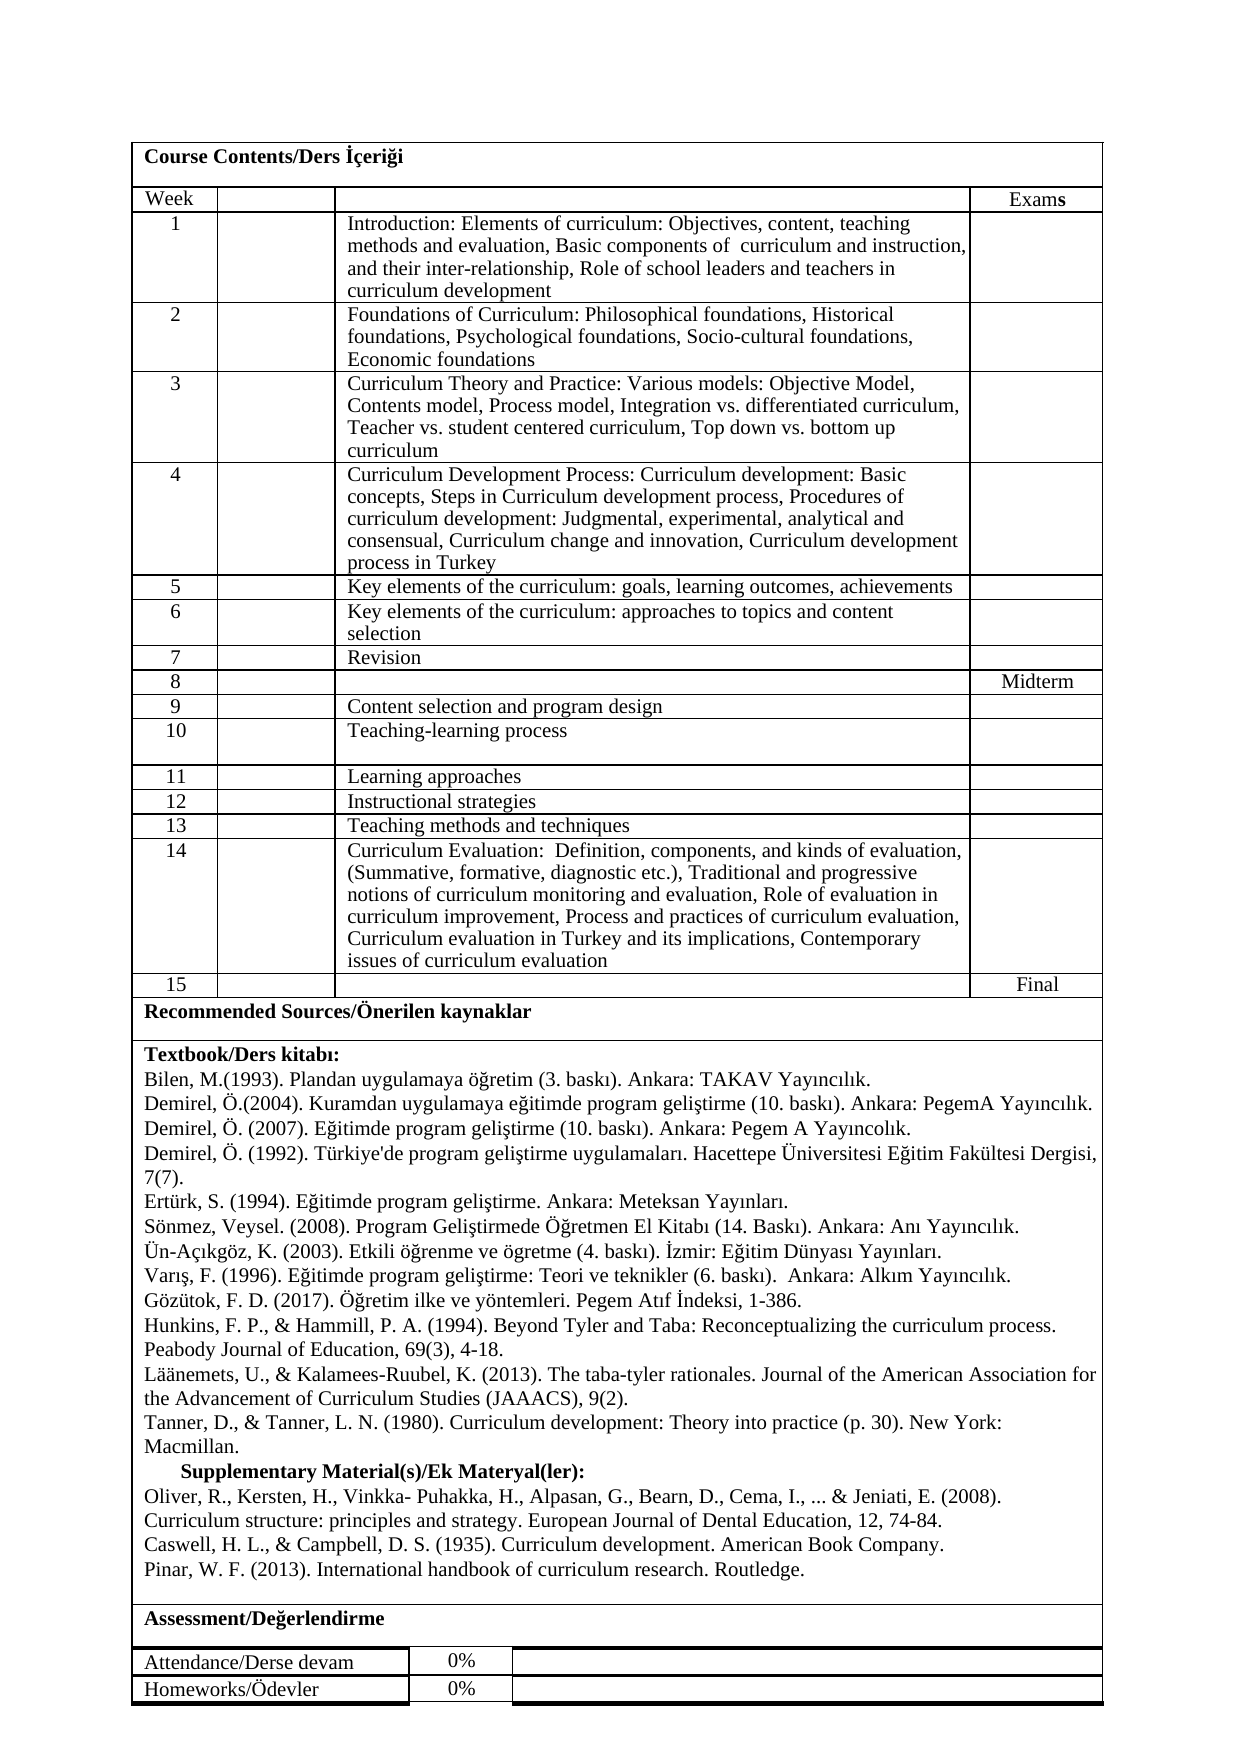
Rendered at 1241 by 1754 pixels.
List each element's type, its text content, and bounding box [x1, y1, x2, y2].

table_cell [971, 600, 1102, 645]
table_cell Curriculum Theory and Practice: Various models: Objective Model, Contents model, Process model, Integration vs. differentiated curriculum, Teacher vs. student centered curriculum, Top down vs. bottom up curriculum [336, 372, 969, 461]
table_cell 8 [133, 671, 217, 694]
table_cell Final [971, 974, 1102, 997]
table_cell [971, 463, 1102, 574]
table_cell Attendance/Derse devam [133, 1650, 408, 1674]
table_cell 5 [133, 576, 217, 599]
table_cell [971, 303, 1102, 371]
table_cell [971, 766, 1102, 788]
table_cell Teaching methods and techniques [336, 815, 969, 837]
table_cell [336, 188, 969, 211]
table_cell 0% [410, 1676, 512, 1701]
table_cell [218, 188, 334, 211]
table_cell [218, 815, 334, 837]
table_cell 14 [133, 839, 217, 972]
table_cell [218, 213, 334, 302]
table_cell Learning approaches [336, 766, 969, 788]
table_cell Foundations of Curriculum: Philosophical foundations, Historical foundations, Psychological foundations, Socio-cultural foundations, Economic foundations [336, 303, 969, 371]
table_cell [218, 695, 334, 718]
table_cell [513, 1677, 1102, 1701]
table_cell Homeworks/Ödevler [133, 1677, 408, 1701]
table_cell Recommended Sources/Önerilen kaynaklar [133, 998, 1102, 1039]
table_cell [513, 1650, 1102, 1674]
table_cell 1 [133, 213, 217, 302]
table_cell [218, 671, 334, 694]
table_cell Revision [336, 646, 969, 669]
table_cell 11 [133, 766, 217, 788]
table_cell Content selection and program design [336, 695, 969, 718]
table_cell [336, 671, 969, 694]
table_cell Exams [971, 188, 1102, 211]
table_cell [218, 463, 334, 574]
table_cell [971, 790, 1102, 813]
table_cell 4 [133, 463, 217, 574]
table_cell [971, 815, 1102, 837]
table_cell 6 [133, 600, 217, 645]
table_cell 13 [133, 815, 217, 837]
table_cell 15 [133, 974, 217, 997]
table_header Course Contents/Ders İçeriği [133, 143, 1102, 186]
table_cell Assessment/Değerlendirme [133, 1605, 1102, 1646]
table_cell [218, 600, 334, 645]
table_cell [218, 576, 334, 599]
table_cell Midterm [971, 671, 1102, 694]
table_cell [218, 646, 334, 669]
table_cell Teaching-learning process [336, 719, 969, 764]
table_cell [218, 303, 334, 371]
table_cell Curriculum Evaluation: Definition, components, and kinds of evaluation, (Summative, formative, diagnostic etc.), Traditional and progressive notions of curriculum monitoring and evaluation, Role of evaluation in curriculum improvement, Process and practices of curriculum evaluation, Curriculum evaluation in Turkey and its implications, Contemporary issues of curriculum evaluation [336, 839, 969, 972]
table_cell Key elements of the curriculum: approaches to topics and content selection [336, 600, 969, 645]
table_cell Textbook/Ders kitabı: Bilen, M.(1993). Plandan uygulamaya öğretim (3. baskı). Ankara: TAKAV Yayıncılık. Demirel, Ö.(2004). Kuramdan uygulamaya eğitimde program geliştirme (10. baskı). Ankara: PegemA Yayıncılık. Demirel, Ö. (2007). Eğitimde program geliştirme (10. baskı). Ankara: Pegem A Yayıncolık. Demirel, Ö. (1992). Türkiye'de program geliştirme uygulamaları. Hacettepe Üniversitesi Eğitim Fakültesi Dergisi, 7(7). Ertürk, S. (1994). Eğitimde program geliştirme. Ankara: Meteksan Yayınları. Sönmez, Veysel. (2008). Program Geliştirmede Öğretmen El Kitabı (14. Baskı). Ankara: Anı Yayıncılık. Ün-Açıkgöz, K. (2003). Etkili öğrenme ve ögretme (4. baskı). İzmir: Eğitim Dünyası Yayınları. Varış, F. (1996). Eğitimde program geliştirme: Teori ve teknikler (6. baskı). Ankara: Alkım Yayıncılık. Gözütok, F. D. (2017). Öğretim ilke ve yöntemleri. Pegem Atıf İndeksi, 1-386. Hunkins, F. P., & Hammill, P. A. (1994). Beyond Tyler and Taba: Reconceptualizing the curriculum process. Peabody Journal of Education, 69(3), 4-18. Läänemets, U., & Kalamees-Ruubel, K. (2013). The taba-tyler rationales. Journal of the American Association for the Advancement of Curriculum Studies (JAAACS), 9(2). Tanner, D., & Tanner, L. N. (1980). Curriculum development: Theory into practice (p. 30). New York: Macmillan. Supplementary Material(s)/Ek Materyal(ler): Oliver, R., Kersten, H., Vinkka- Puhakka, H., Alpasan, G., Bearn, D., Cema, I., ... & Jeniati, E. (2008). Curriculum structure: principles and strategy. European Journal of Dental Education, 12, 74-84. Caswell, H. L., & Campbell, D. S. (1935). Curriculum development. American Book Company. Pinar, W. F. (2013). International handbook of curriculum research. Routledge. [133, 1041, 1102, 1604]
table_cell 12 [133, 790, 217, 813]
table_cell Curriculum Development Process: Curriculum development: Basic concepts, Steps in Curriculum development process, Procedures of curriculum development: Judgmental, experimental, analytical and consensual, Curriculum change and innovation, Curriculum development process in Turkey [336, 463, 969, 574]
table_cell 7 [133, 646, 217, 669]
table_cell 3 [133, 372, 217, 461]
table_cell [218, 719, 334, 764]
table_cell [971, 695, 1102, 718]
table_cell 9 [133, 695, 217, 718]
table_cell [218, 372, 334, 461]
table_cell [218, 766, 334, 788]
table_cell [336, 974, 969, 997]
table_cell [971, 719, 1102, 764]
table_cell [971, 213, 1102, 302]
table_cell [971, 372, 1102, 461]
table_cell Week [133, 188, 217, 211]
table_cell 2 [133, 303, 217, 371]
table_cell [218, 974, 334, 997]
table_cell [971, 839, 1102, 972]
table_cell Instructional strategies [336, 790, 969, 813]
table_cell [218, 839, 334, 972]
table_cell [218, 790, 334, 813]
table_cell Key elements of the curriculum: goals, learning outcomes, achievements [336, 576, 969, 599]
table_cell Introduction: Elements of curriculum: Objectives, content, teaching methods and evaluation, Basic components of curriculum and instruction, and their inter-relationship, Role of school leaders and teachers in curriculum development [336, 213, 969, 302]
table_cell [971, 646, 1102, 669]
table_cell [971, 576, 1102, 599]
table_cell 0% [410, 1647, 512, 1674]
table_cell 10 [133, 719, 217, 764]
